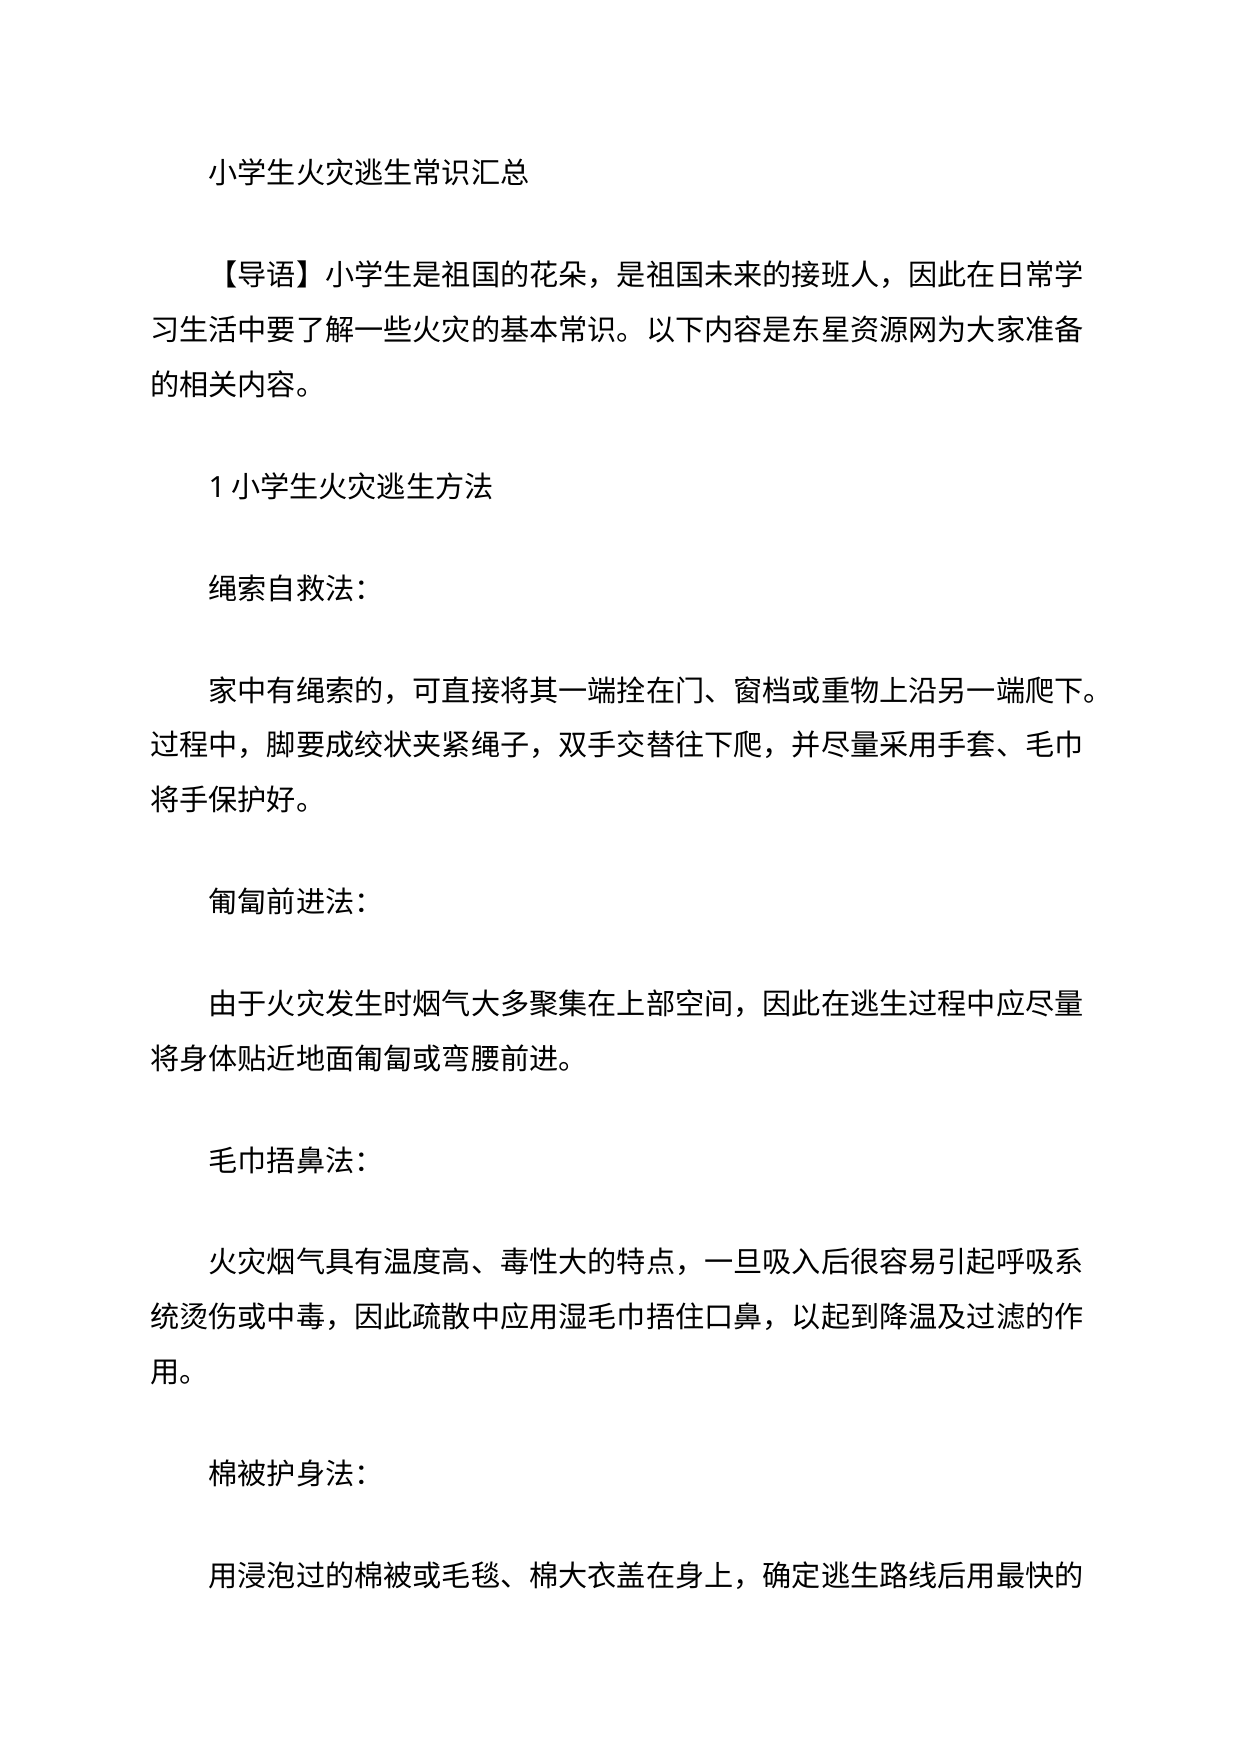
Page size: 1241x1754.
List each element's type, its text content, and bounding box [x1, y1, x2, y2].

text 由于火灾发生时烟气大多聚集在上部空间，因此在逃生过程中应尽量将身体贴近地面匍匐或弯腰前进。 [150, 980, 1090, 1078]
text 家中有绳索的，可直接将其一端拴在门、窗档或重物上沿另一端爬下。过程中，脚要成绞状夹紧绳子，双手交替往下爬，并尽量采用手套、毛巾将手保护好。 [150, 667, 1090, 819]
text 绳索自救法： [150, 565, 1090, 608]
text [150, 1552, 1090, 1594]
text 小学生火灾逃生常识汇总 [150, 150, 1090, 192]
text 毛巾捂鼻法： [150, 1137, 1090, 1179]
text 火灾烟气具有温度高、毒性大的特点，一旦吸入后很容易引起呼吸系统烫伤或中毒，因此疏散中应用湿毛巾捂住口鼻，以起到降温及过滤的作用。 [150, 1239, 1090, 1391]
text 匍匐前进法： [150, 879, 1090, 921]
text 1小学生火灾逃生方法 [150, 463, 1090, 506]
text 棉被护身法： [150, 1450, 1090, 1493]
text 【导语】小学生是祖国的花朵，是祖国未来的接班人，因此在日常学习生活中要了解一些火灾的基本常识。以下内容是东星资源网为大家准备的相关内容。 [150, 252, 1090, 404]
